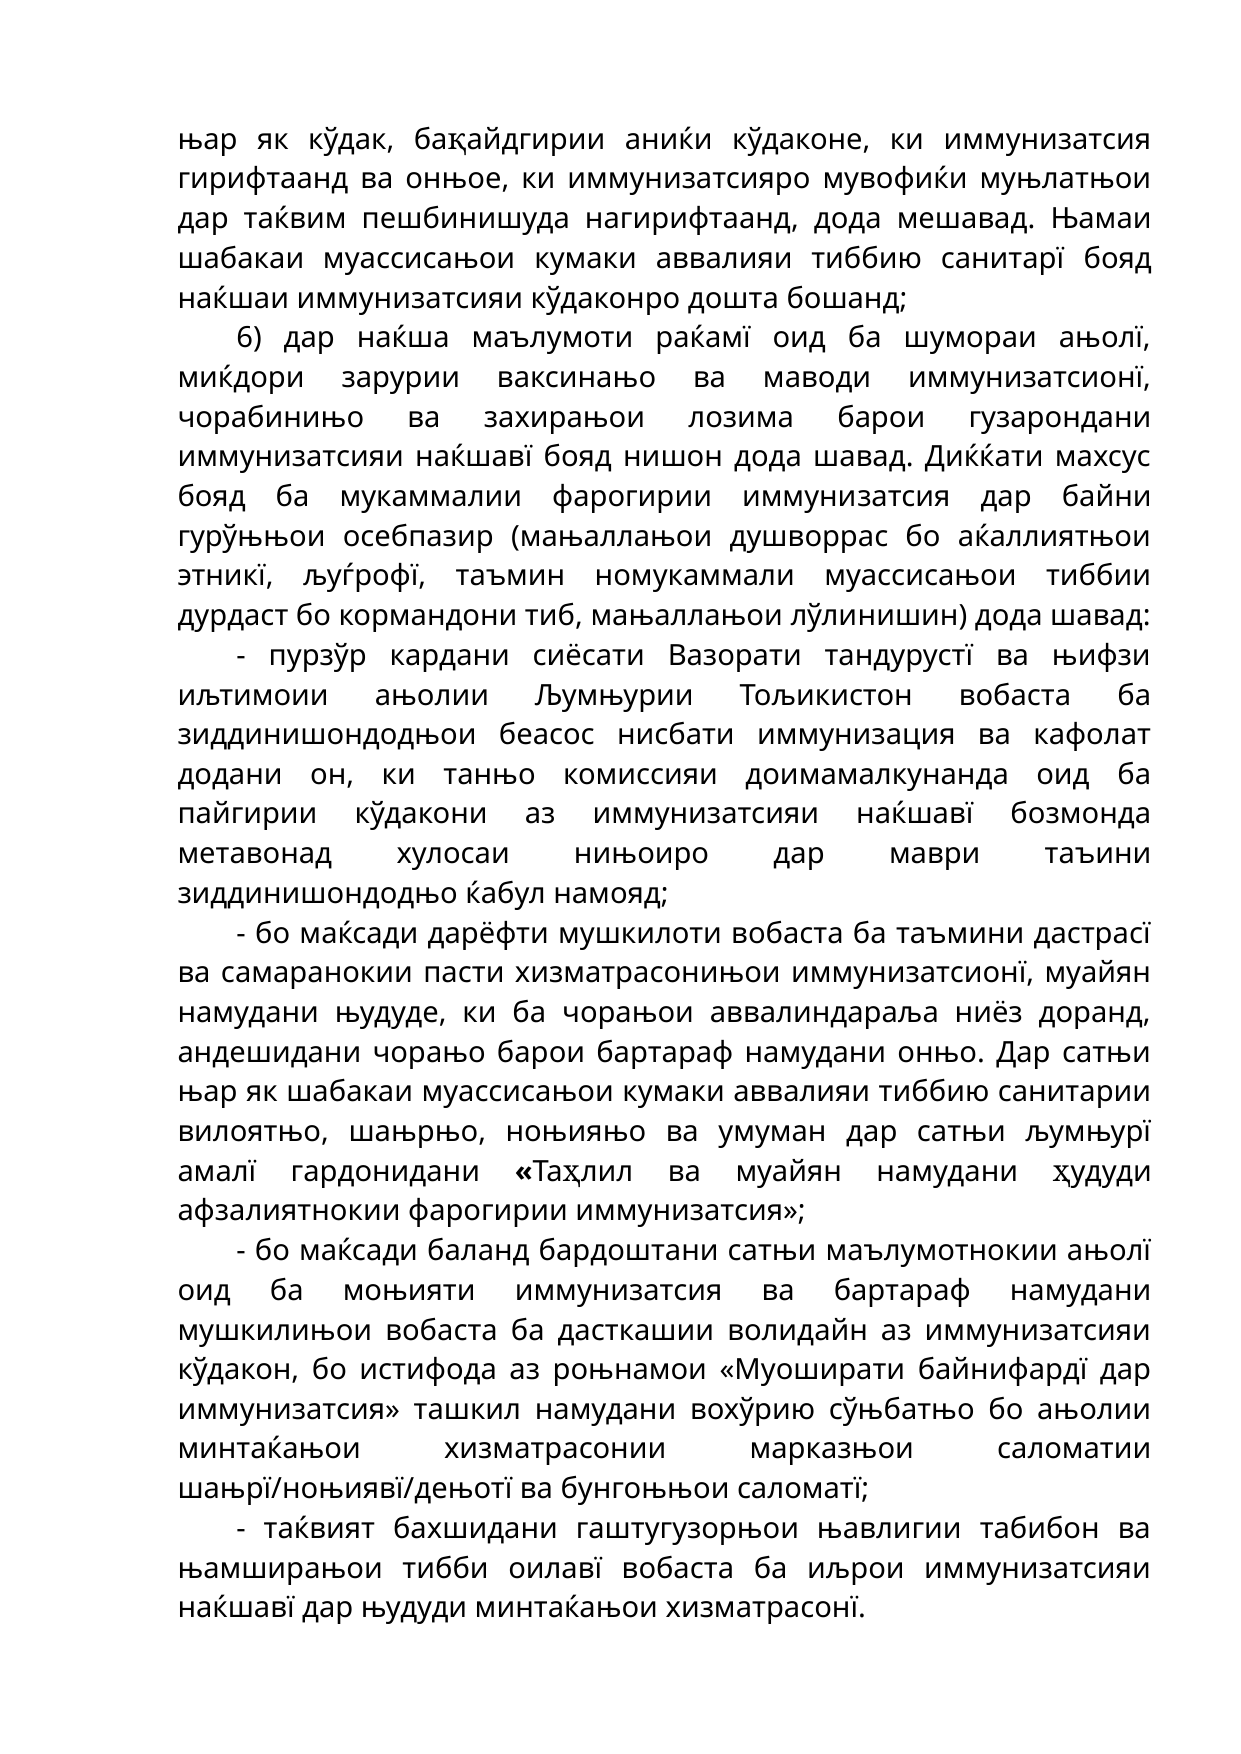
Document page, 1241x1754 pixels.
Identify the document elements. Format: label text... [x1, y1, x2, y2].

text - бо маќсади баланд бардоштани сатњи маълумотнокии ањолї оид ба моњияти иммунизатсия ва бартараф намудани мушкилињои вобаста ба дасткашии волидайн аз иммунизатсияи кўдакон, бо истифода аз роњнамои «Муоширати байнифардї дар иммунизатсия» ташкил намудани вохўрию сўњбатњо бо ањолии минтаќањои хизматрасонии марказњои саломатии шањрї/ноњиявї/дењотї ва бунгоњњои саломатї; [177, 1229, 1152, 1507]
text - таќвият бахшидани гаштугузорњои њавлигии табибон ва њамширањои тибби оилавї вобаста ба иљрои иммунизатсияи наќшавї дар њудуди минтаќањои хизматрасонї. [177, 1507, 1152, 1626]
text - бо маќсади дарёфти мушкилоти вобаста ба таъмини дастрасї ва самаранокии пасти хизматрасонињои иммунизатсионї, муайян намудани њудуде, ки ба чорањои аввалиндараља ниёз доранд, андешидани чорањо барои бартараф намудани онњо. Дар сатњи њар як шабакаи муассисањои кумаки аввалияи тиббию санитарии вилоятњо, шањрњо, ноњияњо ва умуман дар сатњи љумњурї амалї гардонидани «Таҳлил ва муайян намудани ҳудуди афзалиятнокии фарогирии иммунизатсия»; [177, 912, 1152, 1229]
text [177, 118, 1152, 317]
text - пурзўр кардани сиёсати Вазорати тандурустї ва њифзи иљтимоии ањолии Љумњурии Тољикистон вобаста ба зиддинишондодњои беасос нисбати иммунизация ва кафолат додани он, ки танњо комиссияи доимамалкунанда оид ба пайгирии кўдакони аз иммунизатсияи наќшавї бозмонда метавонад хулосаи нињоиро дар маври таъини зиддинишондодњо ќабул намояд; [177, 634, 1152, 912]
text 6) дар наќша маълумоти раќамї оид ба шумораи ањолї, миќдори зарурии ваксинањо ва маводи иммунизатсионї, чорабинињо ва захирањои лозима барои гузарондани иммунизатсияи наќшавї бояд нишон дода шавад. Диќќати махсус бояд ба мукаммалии фарогирии иммунизатсия дар байни гурўњњои осебпазир (мањаллањои душворрас бо аќаллиятњои этникї, љуѓрофї, таъмин номукаммали муассисањои тиббии дурдаст бо кормандони тиб, мањаллањои лўлинишин) дода шавад: [177, 317, 1152, 634]
